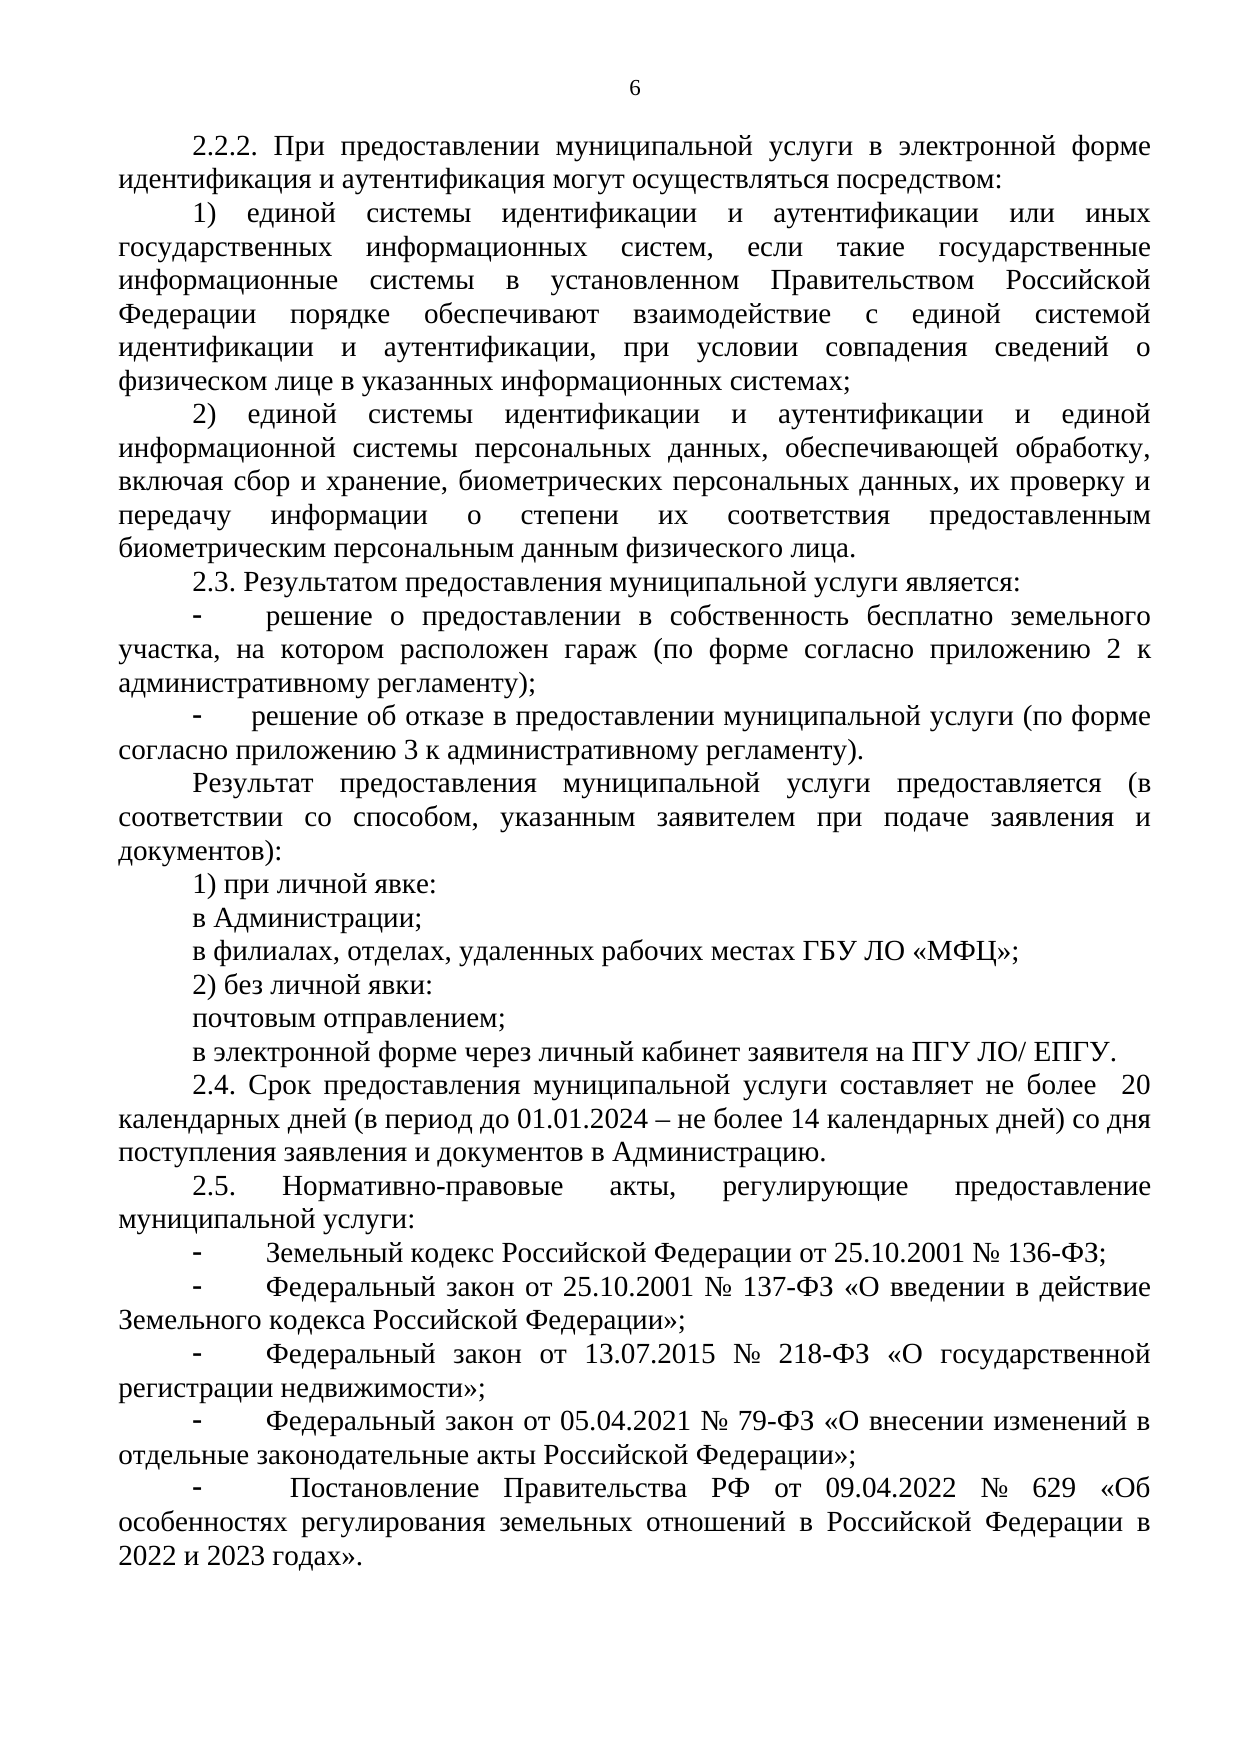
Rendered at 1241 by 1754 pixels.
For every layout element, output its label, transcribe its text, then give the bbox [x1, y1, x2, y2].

text 2.5. Нормативно-правовые акты, регулирующие предоставление муниципальной услуги: [118, 1168, 1152, 1235]
list Федеральный закон от 25.10.2001 № 137-ФЗ «О введении в действие Земельного кодекса Российской Федерации»; [118, 1269, 1152, 1336]
list Федеральный закон от 13.07.2015 № 218-ФЗ «О государственной регистрации недвижимости»; [118, 1336, 1152, 1403]
text 1) при личной явке: [118, 866, 1152, 900]
list решение о предоставлении в собственность бесплатно земельного участка, на котором расположен гараж (по форме согласно приложению 2 к административному регламенту); [118, 598, 1152, 698]
text почтовым отправлением; [118, 1000, 1152, 1034]
text в Администрации; [118, 900, 1152, 933]
text в электронной форме через личный кабинет заявителя на ПГУ ЛО/ ЕПГУ. [118, 1034, 1152, 1067]
text 2) без личной явки: [118, 967, 1152, 1000]
list решение об отказе в предоставлении муниципальной услуги (по форме согласно приложению 3 к административному регламенту). [118, 698, 1152, 766]
text 1) единой системы идентификации и аутентификации или иных государственных информационных систем, если такие государственные информационные системы в установленном Правительством Российской Федерации порядке обеспечивают взаимодействие с единой системой идентификации и аутентификации, при условии совпадения сведений о физическом лице в указанных информационных системах; [118, 195, 1152, 396]
text 2.3. Результатом предоставления муниципальной услуги является: [118, 564, 1152, 598]
text 2.4. Срок предоставления муниципальной услуги составляет не более 20 календарных дней (в период до 01.01.2024 – не более 14 календарных дней) со дня поступления заявления и документов в Администрацию. [118, 1067, 1152, 1168]
list Земельный кодекс Российской Федерации от 25.10.2001 № 136-ФЗ; [118, 1235, 1152, 1269]
text в филиалах, отделах, удаленных рабочих местах ГБУ ЛО «МФЦ»; [118, 933, 1152, 967]
text 2.2.2. При предоставлении муниципальной услуги в электронной форме идентификация и аутентификация могут осуществляться посредством: [118, 128, 1152, 195]
list Федеральный закон от 05.04.2021 № 79-ФЗ «О внесении изменений в отдельные законодательные акты Российской Федерации»; [118, 1403, 1152, 1470]
text Результат предоставления муниципальной услуги предоставляется (в соответствии со способом, указанным заявителем при подаче заявления и документов): [118, 766, 1152, 866]
text 2) единой системы идентификации и аутентификации и единой информационной системы персональных данных, обеспечивающей обработку, включая сбор и хранение, биометрических персональных данных, их проверку и передачу информации о степени их соответствия предоставленным биометрическим персональным данным физического лица. [118, 396, 1152, 564]
list Постановление Правительства РФ от 09.04.2022 № 629 «Об особенностях регулирования земельных отношений в Российской Федерации в 2022 и 2023 годах». [118, 1470, 1152, 1571]
